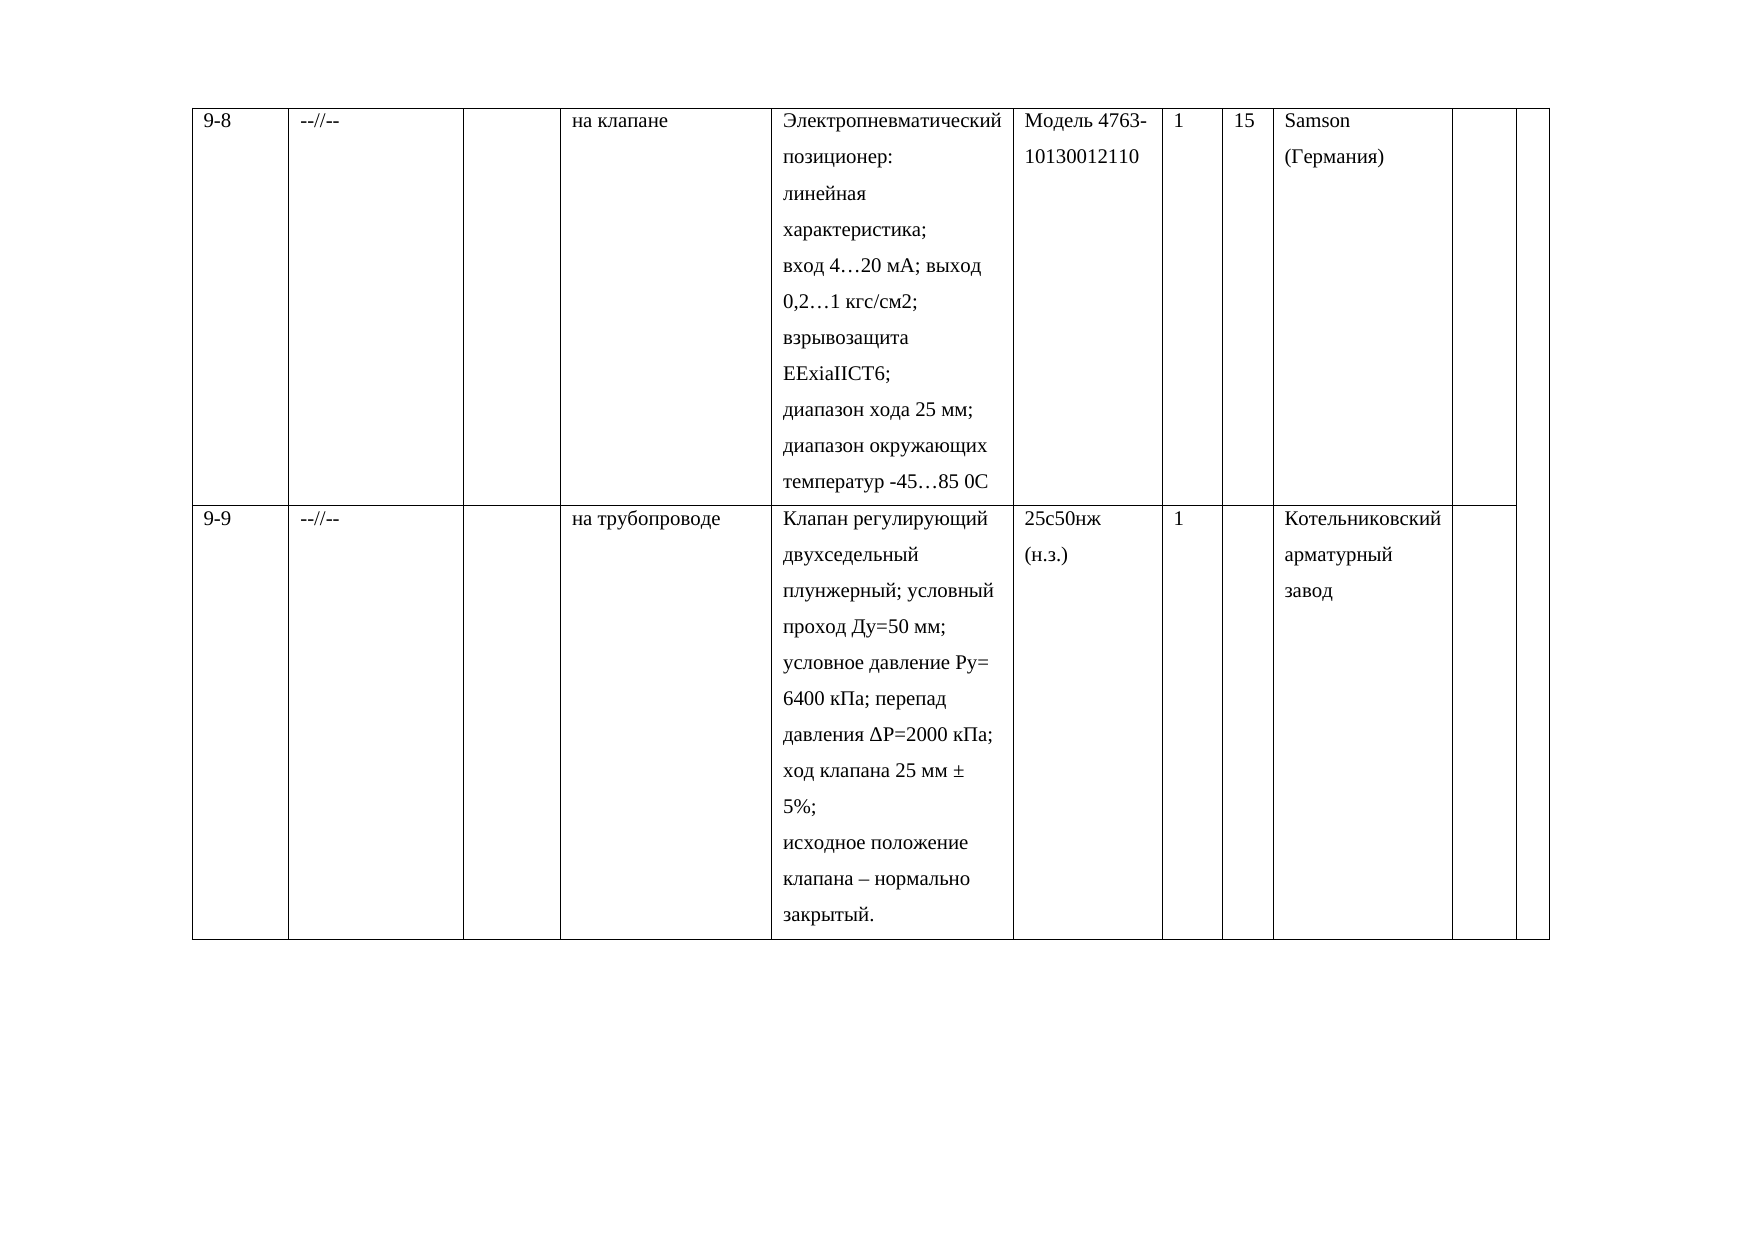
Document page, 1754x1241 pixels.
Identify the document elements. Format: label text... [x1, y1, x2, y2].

table_cell [464, 109, 560, 505]
table_cell Котельниковский арматурный завод [1274, 506, 1452, 938]
table_cell Клапан регулирующий двухседельный плунжерный; условный проход Ду=50 мм; условное давление Ру= 6400 кПа; перепад давления ΔР=2000 кПа; ход клапана 25 мм ± 5%; исходное положение клапана – нормально закрытый. [772, 506, 1013, 938]
table_cell на трубопроводе [561, 506, 771, 938]
table_cell Электропневматический позиционер: линейная характеристика; вход 4…20 мА; выход 0,2…1 кгс/см2; взрывозащита EExiaIICT6; диапазон хода 25 мм; диапазон окружающих температур -45…85 0С [772, 109, 1013, 505]
table_cell 15 [1223, 109, 1273, 505]
table_cell [464, 506, 560, 938]
table_cell 25с50нж (н.з.) [1014, 506, 1162, 938]
table_cell 9-9 [193, 506, 288, 938]
table_cell --//-- [289, 109, 463, 505]
table_cell [1453, 506, 1516, 938]
table_cell 9-8 [193, 109, 288, 505]
table_cell 1 [1163, 109, 1222, 505]
table_cell Samson (Германия) [1274, 109, 1452, 505]
table_cell 1 [1163, 506, 1222, 938]
table_cell Модель 4763-10130012110 [1014, 109, 1162, 505]
table_cell [1453, 109, 1516, 505]
table_cell на клапане [561, 109, 771, 505]
table_cell [1223, 506, 1273, 938]
table_cell --//-- [289, 506, 463, 938]
